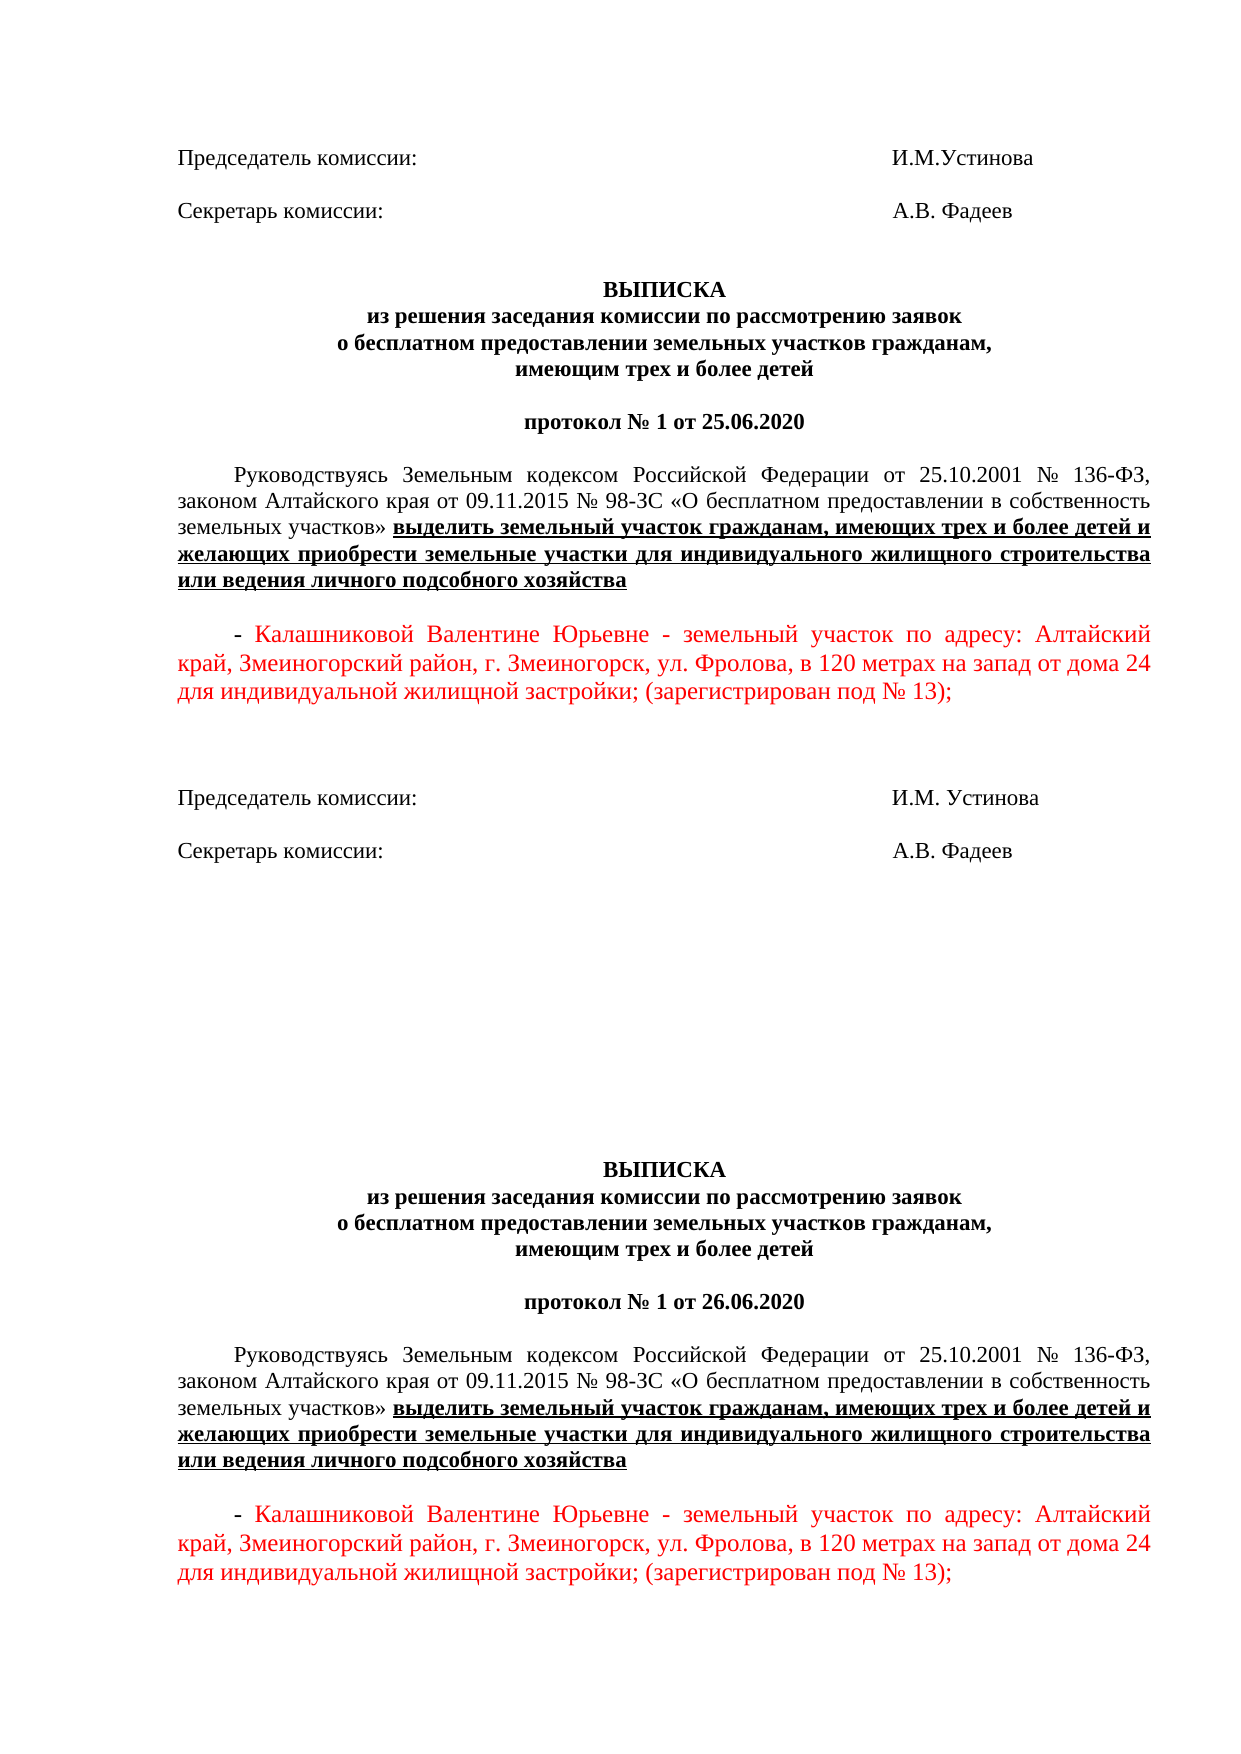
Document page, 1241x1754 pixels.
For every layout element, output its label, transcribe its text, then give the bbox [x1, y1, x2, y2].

text ВЫПИСКА [177, 276, 1152, 303]
text из решения заседания комиссии по рассмотрению заявок [177, 303, 1152, 329]
text о бесплатном предоставлении земельных участков гражданам, [177, 329, 1152, 355]
text протокол № 1 от 26.06.2020 [177, 1288, 1152, 1314]
text из решения заседания комиссии по рассмотрению заявок [177, 1183, 1152, 1209]
text ВЫПИСКА [177, 1156, 1152, 1183]
text о бесплатном предоставлении земельных участков гражданам, [177, 1209, 1152, 1236]
text - Калашниковой Валентине Юрьевне - земельный участок по адресу: Алтайский край, Змеиногорский район, г. Змеиногорск, ул. Фролова, в 120 метрах на запад от дома 24 для индивидуальной жилищной застройки; (зарегистрирован под № 13); [177, 1499, 1152, 1585]
text имеющим трех и более детей [177, 1236, 1152, 1262]
text Секретарь комиссии: А.В. Фадеев [177, 197, 1152, 223]
text протокол № 1 от 25.06.2020 [177, 408, 1152, 434]
text - Калашниковой Валентине Юрьевне - земельный участок по адресу: Алтайский край, Змеиногорский район, г. Змеиногорск, ул. Фролова, в 120 метрах на запад от дома 24 для индивидуальной жилищной застройки; (зарегистрирован под № 13); [177, 619, 1152, 705]
text имеющим трех и более детей [177, 355, 1152, 382]
text Председатель комиссии: И.М.Устинова [177, 144, 1152, 171]
text Секретарь комиссии: А.В. Фадеев [177, 837, 1152, 863]
text Председатель комиссии: И.М. Устинова [177, 784, 1152, 811]
